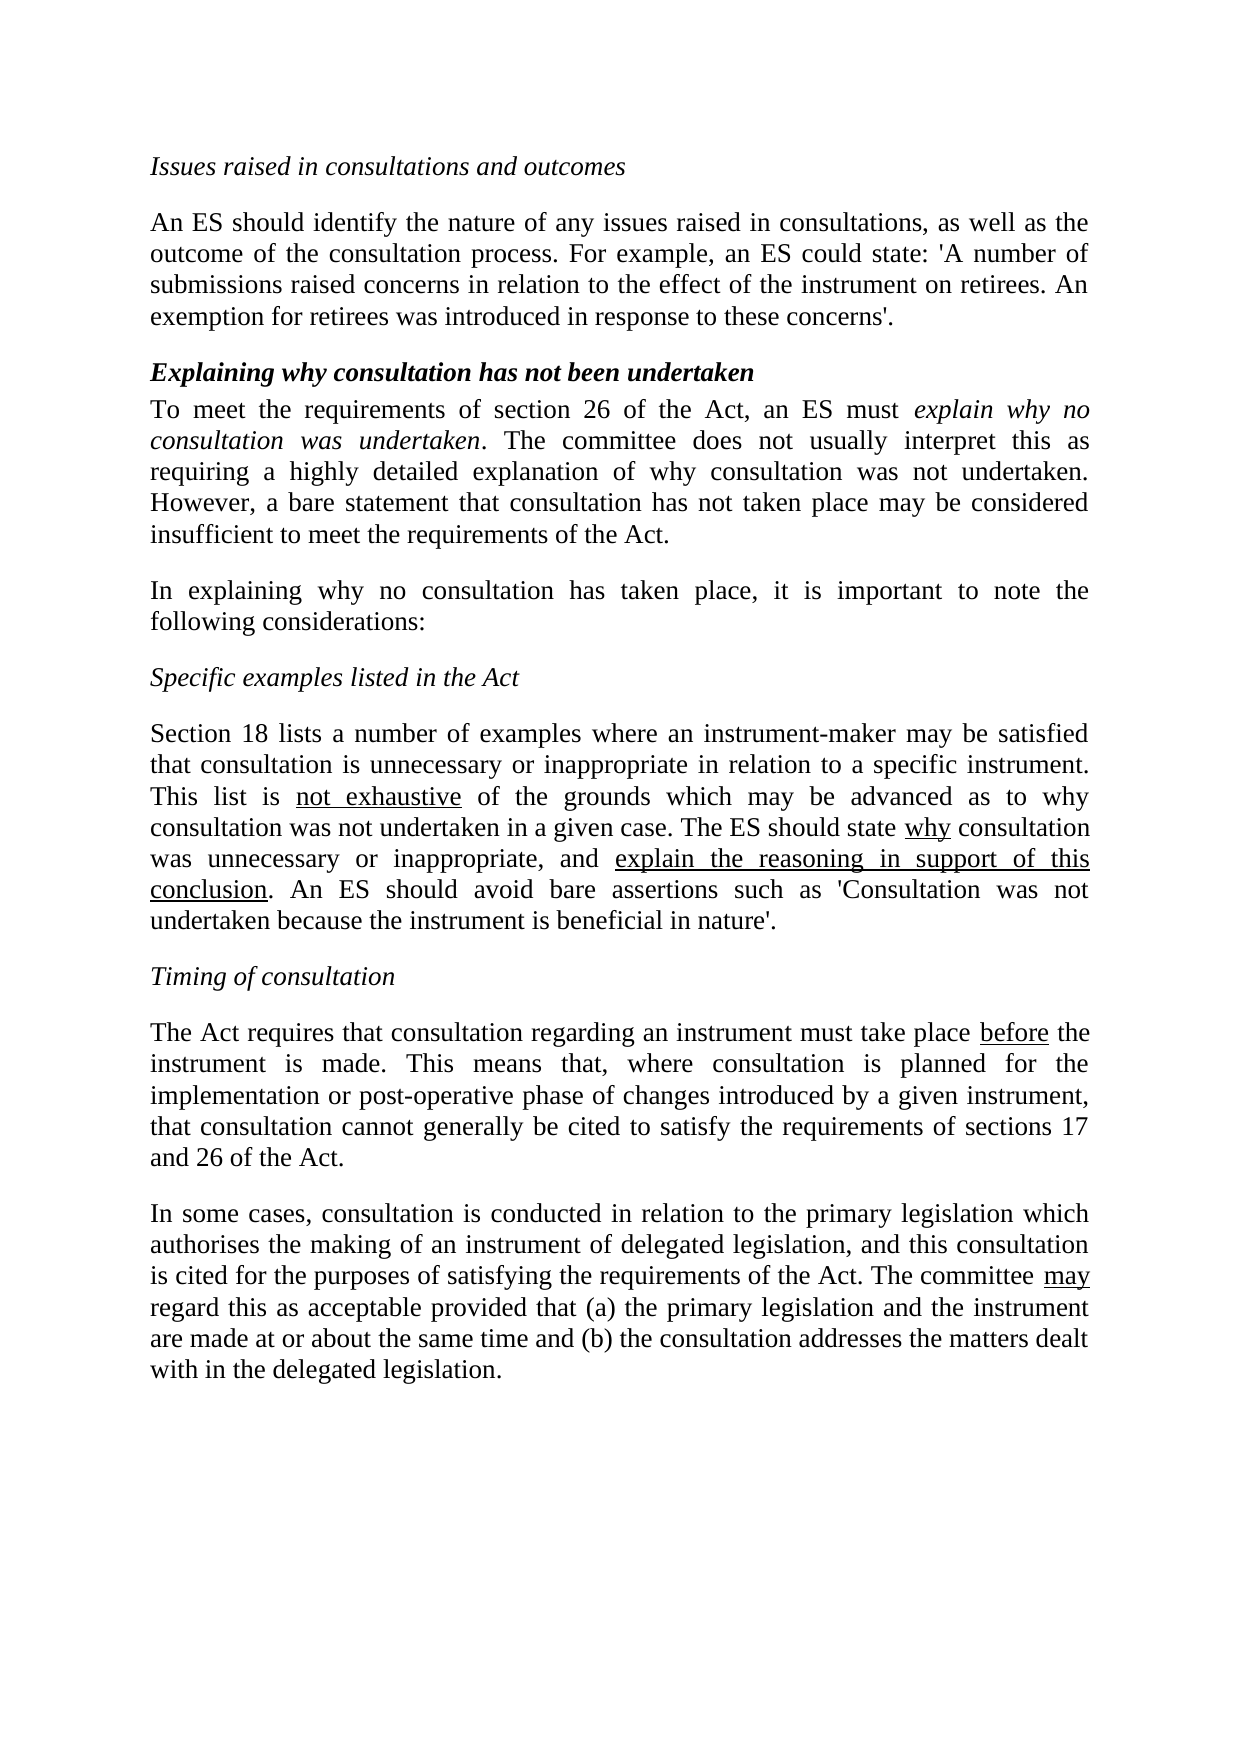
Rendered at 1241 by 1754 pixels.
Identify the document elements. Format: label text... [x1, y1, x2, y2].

text An ES should identify the nature of any issues raised in consultations, as well as the outcome of the consultation process. For example, an ES could state: 'A number of submissions raised concerns in relation to the effect of the instrument on retirees. An exemption for retirees was introduced in response to these concerns'. [150, 206, 1090, 331]
text Explaining why consultation has not been undertaken [150, 356, 1090, 387]
text Specific examples listed in the Act [150, 661, 1090, 692]
text To meet the requirements of section 26 of the Act, an ES must explain why no consultation was undertaken. The committee does not usually interpret this as requiring a highly detailed explanation of why consultation was not undertaken. However, a bare statement that consultation has not taken place may be considered insufficient to meet the requirements of the Act. [150, 393, 1090, 549]
text In explaining why no consultation has taken place, it is important to note the following considerations: [150, 574, 1090, 636]
text Issues raised in consultations and outcomes [150, 150, 1090, 181]
text In some cases, consultation is conducted in relation to the primary legislation which authorises the making of an instrument of delegated legislation, and this consultation is cited for the purposes of satisfying the requirements of the Act. The committee may regard this as acceptable provided that (a) the primary legislation and the instrument are made at or about the same time and (b) the consultation addresses the matters dealt with in the delegated legislation. [150, 1197, 1090, 1384]
text The Act requires that consultation regarding an instrument must take place before the instrument is made. This means that, where consultation is planned for the implementation or post-operative phase of changes introduced by a given instrument, that consultation cannot generally be cited to satisfy the requirements of sections 17 and 26 of the Act. [150, 1016, 1090, 1172]
text Section 18 lists a number of examples where an instrument-maker may be satisfied that consultation is unnecessary or inappropriate in relation to a specific instrument. This list is not exhaustive of the grounds which may be advanced as to why consultation was not undertaken in a given case. The ES should state why consultation was unnecessary or inappropriate, and explain the reasoning in support of this conclusion. An ES should avoid bare assertions such as 'Consultation was not undertaken because the instrument is beneficial in nature'. [150, 717, 1090, 935]
text Timing of consultation [150, 960, 1090, 991]
